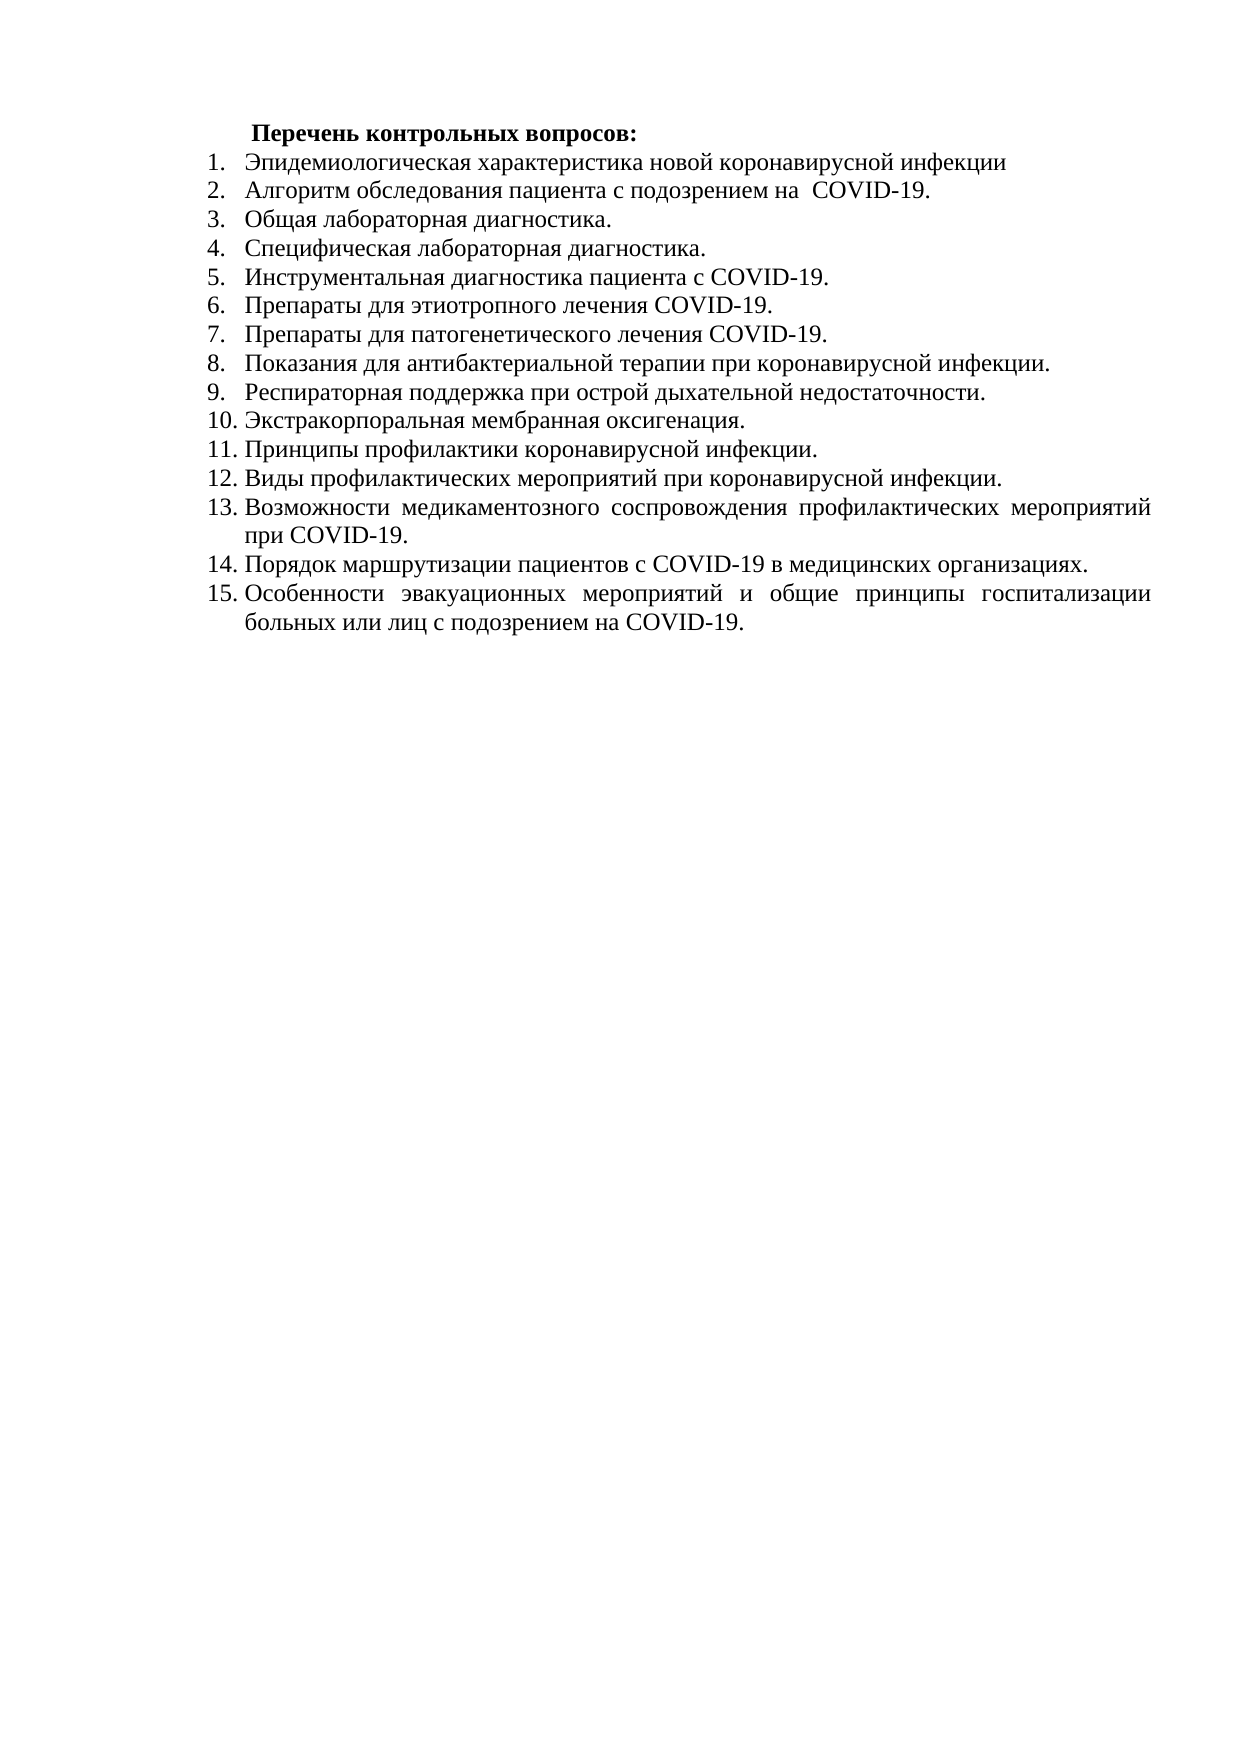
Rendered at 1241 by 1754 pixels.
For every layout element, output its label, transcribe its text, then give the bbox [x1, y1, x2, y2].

list Порядок маршрутизации пациентов с COVID-19 в медицинских организациях. [207, 549, 1152, 578]
list Алгоритм обследования пациента с подозрением на COVID-19. [207, 176, 1152, 204]
list Инструментальная диагностика пациента с COVID-19. [207, 262, 1152, 291]
list Возможности медикаментозного соспровождения профилактических мероприятий при COVID-19. [207, 492, 1152, 549]
list Препараты для патогенетического лечения COVID-19. [207, 319, 1152, 348]
list Экстракорпоральная мембранная оксигенация. [207, 406, 1152, 434]
list Специфическая лабораторная диагностика. [207, 233, 1152, 262]
list Показания для антибактериальной терапии при коронавирусной инфекции. [207, 348, 1152, 377]
list Эпидемиологическая характеристика новой коронавирусной инфекции [207, 147, 1152, 176]
list Препараты для этиотропного лечения COVID-19. [207, 291, 1152, 319]
list Виды профилактических мероприятий при коронавирусной инфекции. [207, 463, 1152, 492]
list Общая лабораторная диагностика. [207, 204, 1152, 233]
list Респираторная поддержка при острой дыхательной недостаточности. [207, 377, 1152, 406]
list Особенности эвакуационных мероприятий и общие принципы госпитализации больных или лиц с подозрением на COVID-19. [207, 578, 1152, 636]
list Принципы профилактики коронавирусной инфекции. [207, 434, 1152, 463]
text Перечень контрольных вопросов: [177, 118, 1152, 147]
